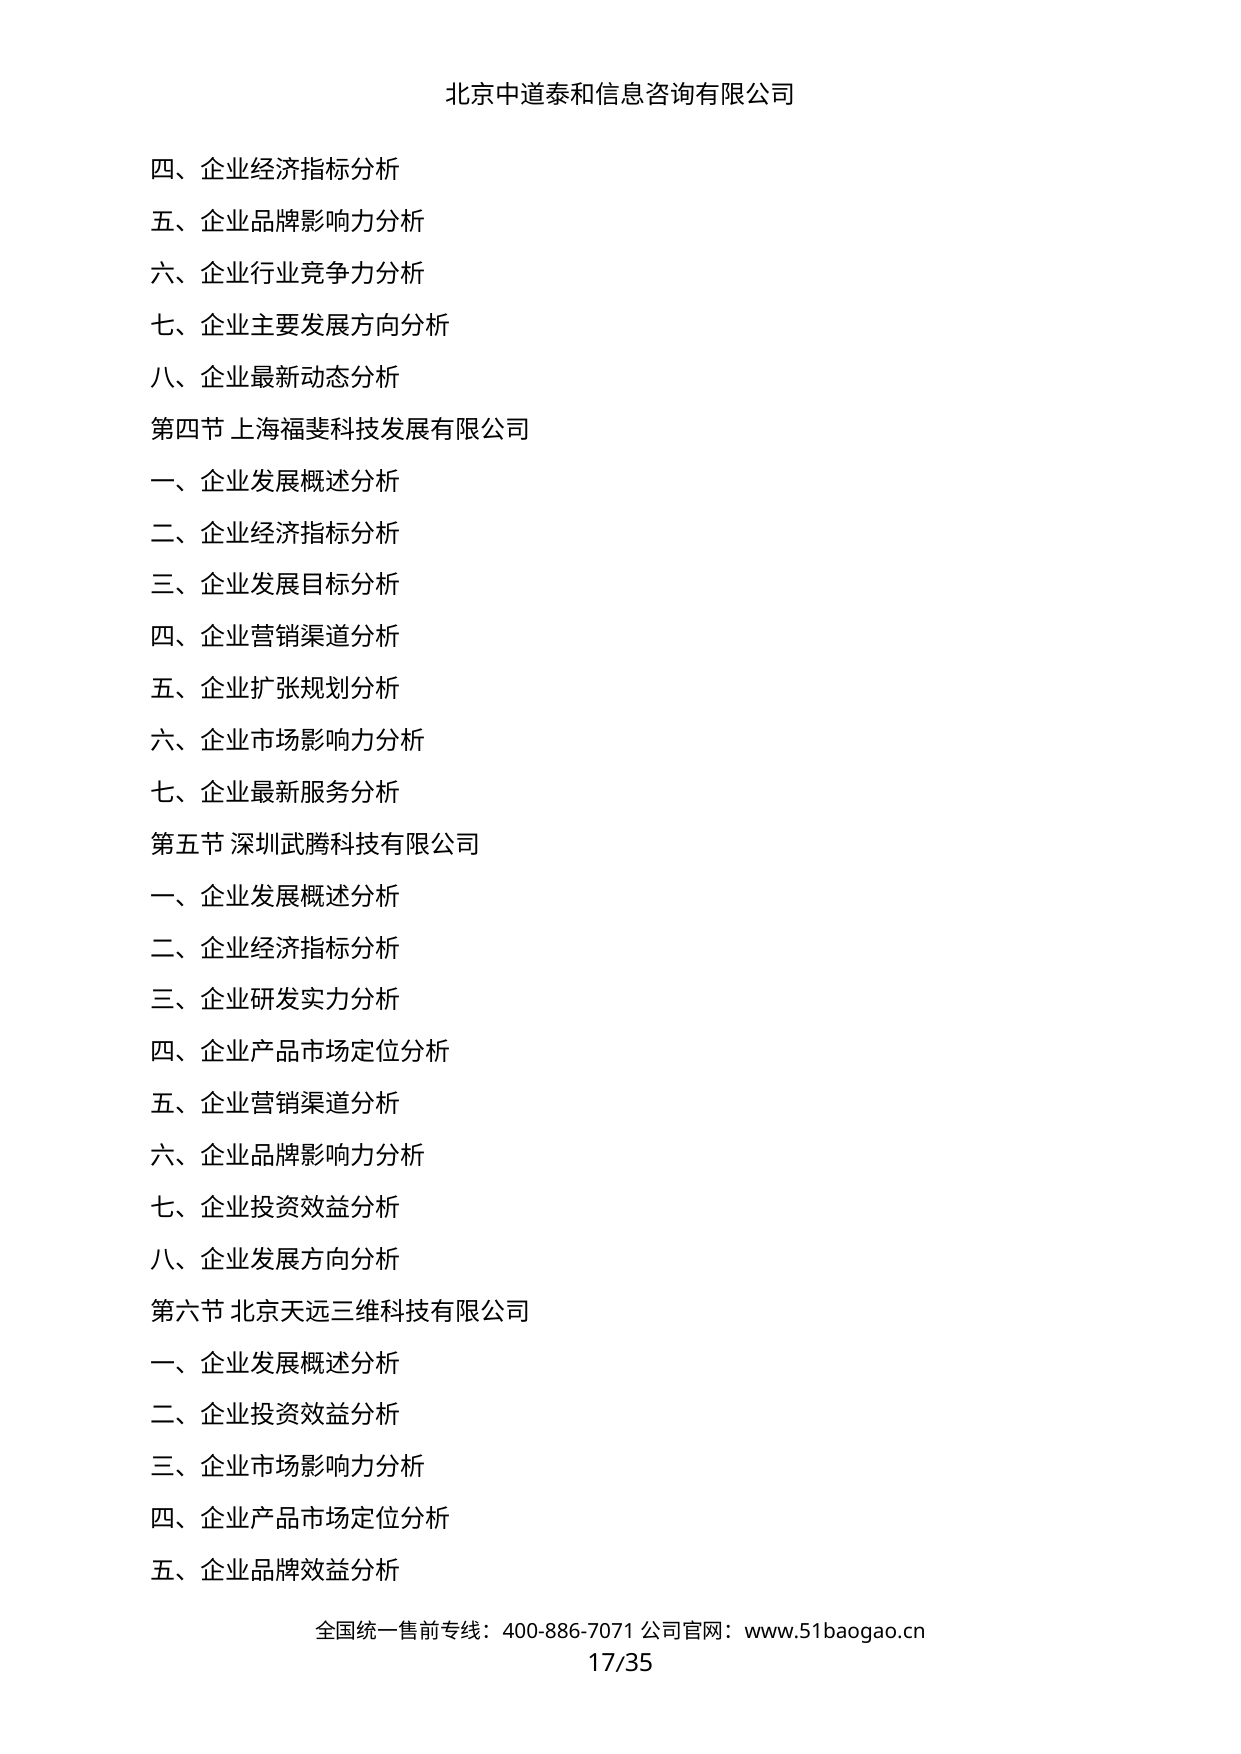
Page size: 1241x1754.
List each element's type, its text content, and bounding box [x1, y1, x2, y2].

text 五、企业营销渠道分析 [150, 1084, 1090, 1120]
text 八、企业最新动态分析 [150, 357, 1090, 394]
text 三、企业研发实力分析 [150, 980, 1090, 1016]
text 六、企业市场影响力分析 [150, 721, 1090, 757]
text 三、企业发展目标分析 [150, 565, 1090, 601]
text 二、企业投资效益分析 [150, 1395, 1090, 1431]
text 四、企业经济指标分析 [150, 150, 1090, 186]
text 四、企业产品市场定位分析 [150, 1032, 1090, 1068]
text 第六节 北京天远三维科技有限公司 [150, 1291, 1090, 1327]
text 五、企业品牌效益分析 [150, 1551, 1090, 1587]
text 五、企业品牌影响力分析 [150, 202, 1090, 238]
text 第五节 深圳武腾科技有限公司 [150, 824, 1090, 861]
text 五、企业扩张规划分析 [150, 669, 1090, 705]
text 七、企业主要发展方向分析 [150, 306, 1090, 342]
text 八、企业发展方向分析 [150, 1239, 1090, 1276]
text 二、企业经济指标分析 [150, 928, 1090, 964]
text 三、企业市场影响力分析 [150, 1447, 1090, 1483]
text 一、企业发展概述分析 [150, 1343, 1090, 1379]
text 六、企业行业竞争力分析 [150, 254, 1090, 290]
text 一、企业发展概述分析 [150, 876, 1090, 912]
text 一、企业发展概述分析 [150, 461, 1090, 497]
text 七、企业最新服务分析 [150, 772, 1090, 809]
text 二、企业经济指标分析 [150, 513, 1090, 549]
text 四、企业营销渠道分析 [150, 617, 1090, 653]
text 六、企业品牌影响力分析 [150, 1136, 1090, 1172]
text 四、企业产品市场定位分析 [150, 1499, 1090, 1535]
text 七、企业投资效益分析 [150, 1187, 1090, 1224]
text 第四节 上海福斐科技发展有限公司 [150, 409, 1090, 446]
